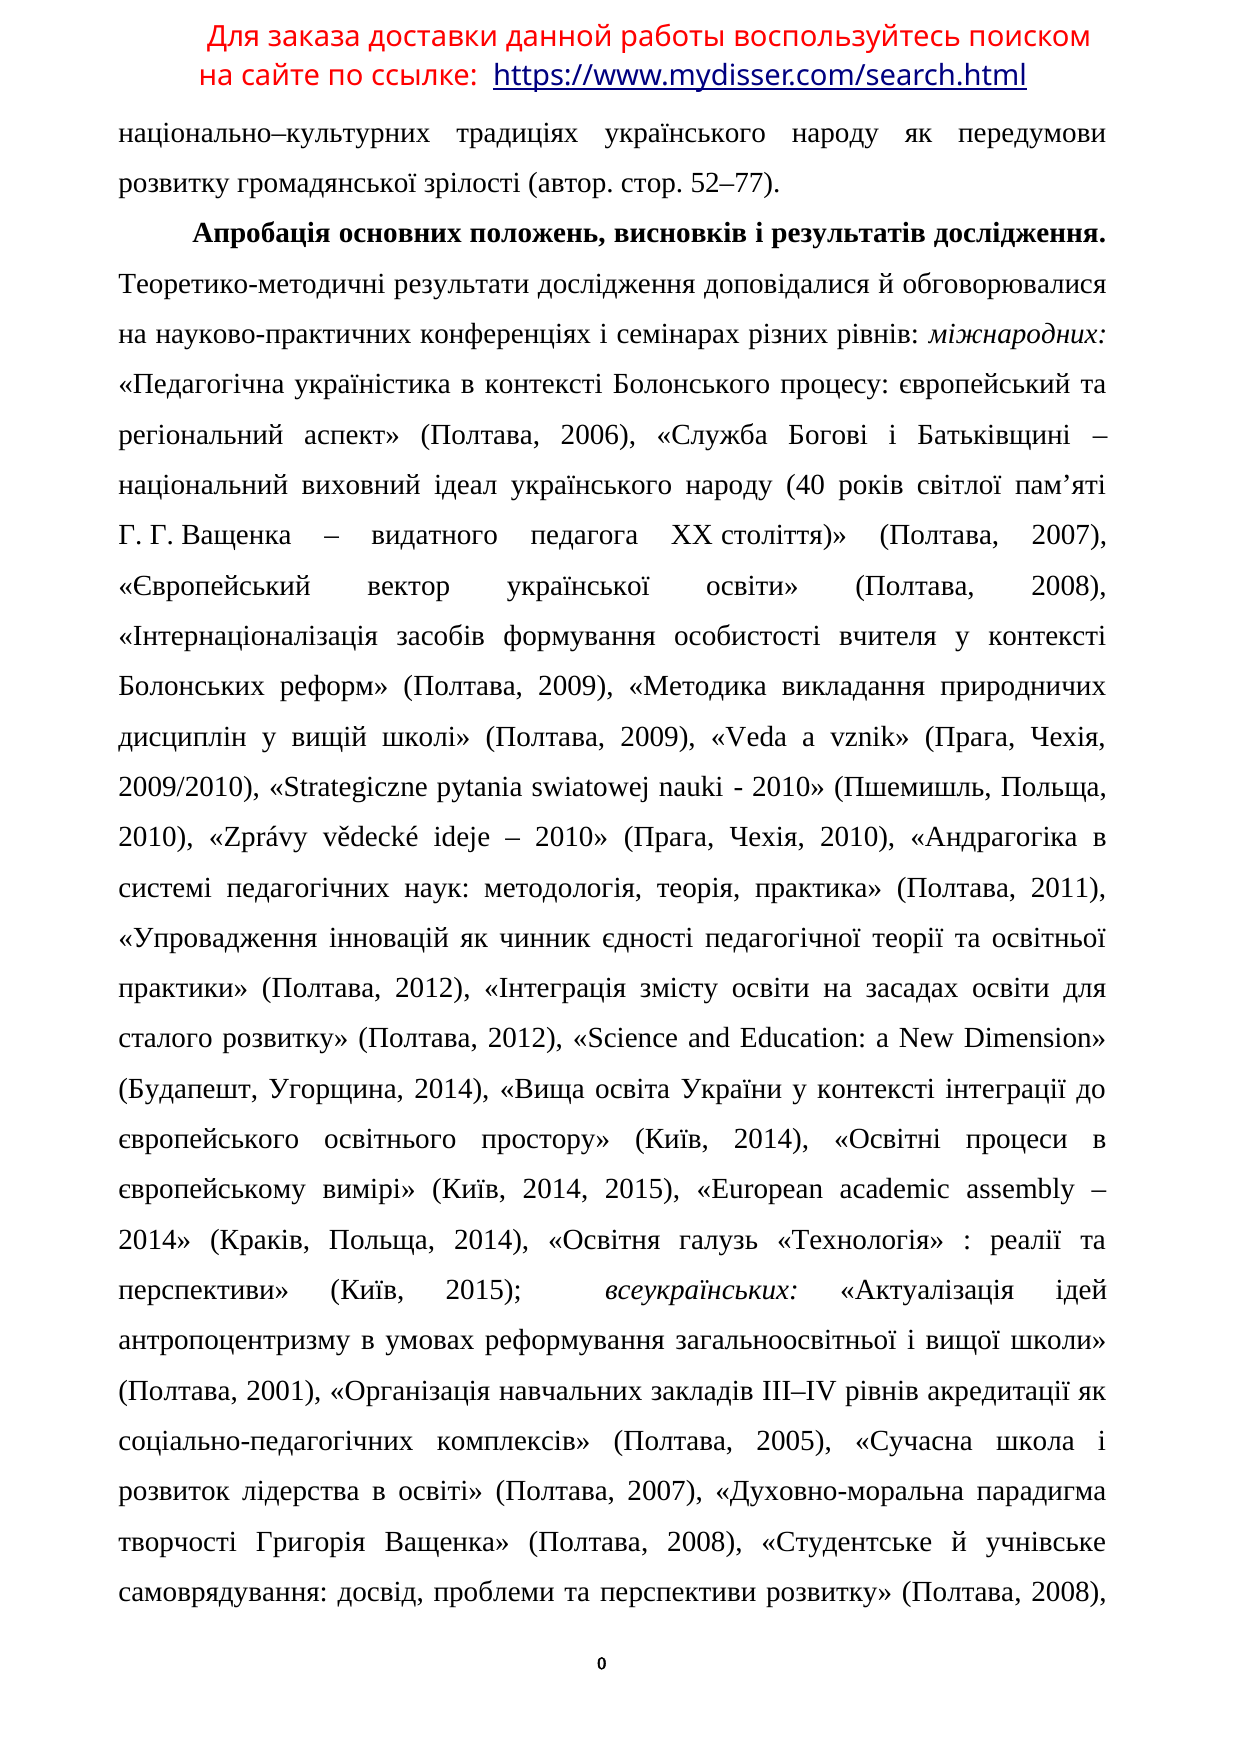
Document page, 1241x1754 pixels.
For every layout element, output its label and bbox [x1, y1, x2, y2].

text [118, 216, 1107, 1608]
text [118, 115, 1107, 199]
